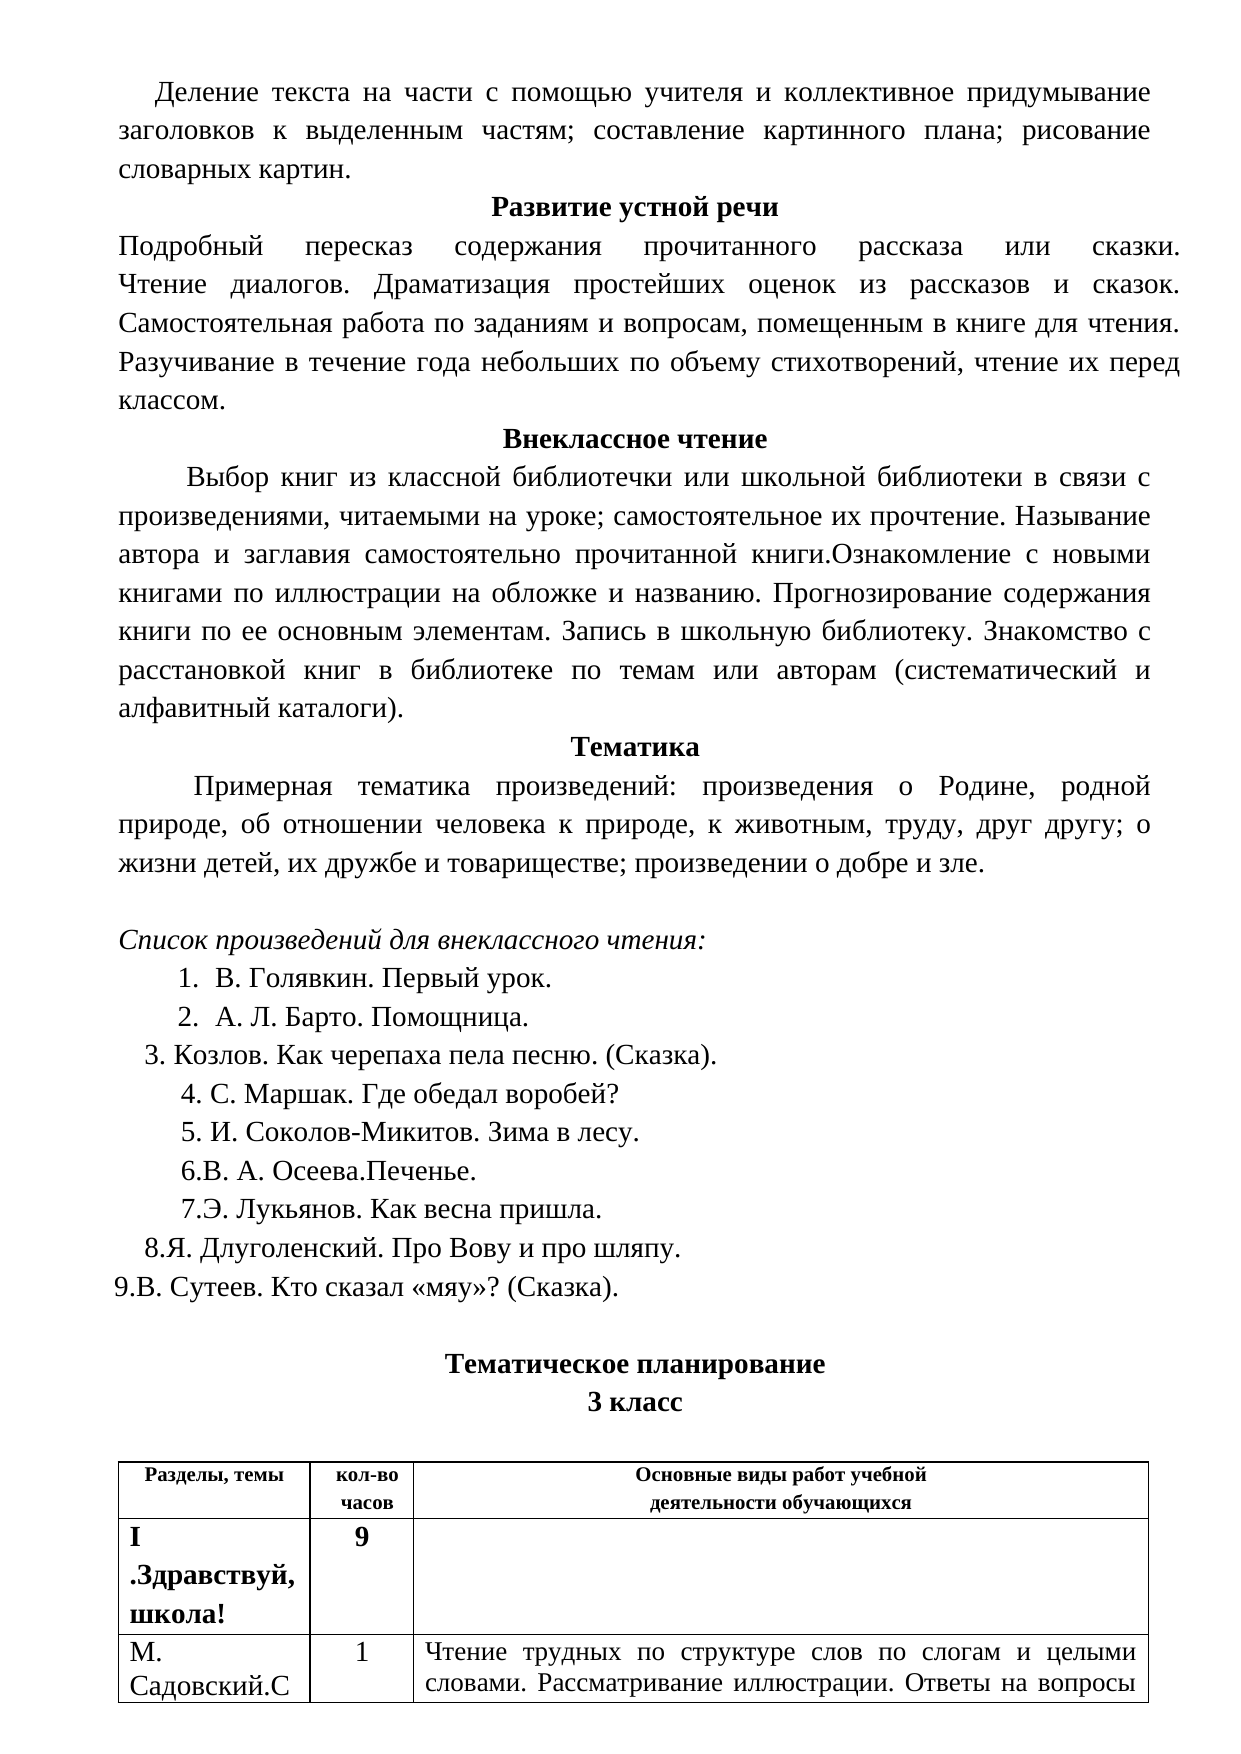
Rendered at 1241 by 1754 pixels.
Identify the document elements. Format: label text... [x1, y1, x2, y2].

text Внеклассное чтение [118, 421, 1152, 454]
list А. Л. Барто. Помощница. [177, 999, 1152, 1032]
text Список произведений для внеклассного чтения: [118, 922, 1152, 955]
text 8.Я. Длуголенский. Про Вову и про шляпу. [137, 1230, 1152, 1264]
text 6.В. А. Осеева.Печенье. [137, 1153, 1152, 1187]
text Деление текста на части с помощью учителя и коллективное придумывание заголовков к выделенным частям; составление картинного плана; рисование словарных картин. [118, 74, 1152, 184]
text Тематика [118, 729, 1152, 763]
table_cell 9 [311, 1519, 413, 1633]
text Подробный пересказ содержания прочитанного рассказа или сказки. Чтение диалогов. Драматизация простейших оценок из рассказов и сказок. Самостоятельная работа по заданиям и вопросам, помещенным в книге для чтения. Разучивание в течение года небольших по объему стихотворений, чтение их перед классом. [118, 228, 1181, 416]
table_header кол-во часов [311, 1463, 413, 1518]
text 5. И. Соколов-Микитов. Зима в лесу. [137, 1114, 1152, 1148]
table_cell I.Здравствуй, школа! [119, 1519, 309, 1633]
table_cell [119, 1635, 309, 1702]
text 3. Козлов. Как черепаха пела песню. (Сказка). [137, 1037, 1152, 1071]
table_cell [414, 1635, 1148, 1702]
text Тематическое планирование [118, 1346, 1152, 1379]
text 9.В. Сутеев. Кто сказал «мяу»? (Сказка). [99, 1269, 1152, 1302]
text Развитие устной речи [118, 189, 1152, 223]
table_header Основные виды работ учебной деятельности обучающихся [414, 1463, 1148, 1518]
text Выбор книг из классной библиотечки или школьной библиотеки в связи с произведениями, читаемыми на уроке; самостоятельное их прочтение. Называние автора и заглавия самостоятельно прочитанной книги.Ознакомление с новыми книгами по иллюстрации на обложке и названию. Прогнозирование содержания книги по ее основным элементам. Запись в школьную библиотеку. Знакомство с расстановкой книг в библиотеке по темам или авторам (систематический и алфавитный каталоги). [118, 459, 1152, 724]
text 3 класс [118, 1384, 1152, 1418]
list В. Голявкин. Первый урок. [177, 960, 1152, 994]
text 4. С. Маршак. Где обедал воробей? [137, 1076, 1152, 1109]
table_cell 1 [311, 1635, 413, 1702]
text Примерная тематика произведений: произведения о Родине, родной природе, об отношении человека к природе, к животным, труду, друг другу; о жизни детей, их дружбе и товариществе; произведении о добре и зле. [118, 768, 1152, 878]
text 7.Э. Лукьянов. Как весна пришла. [137, 1192, 1152, 1225]
table_cell [414, 1519, 1148, 1633]
table_header Разделы, темы [119, 1463, 309, 1518]
